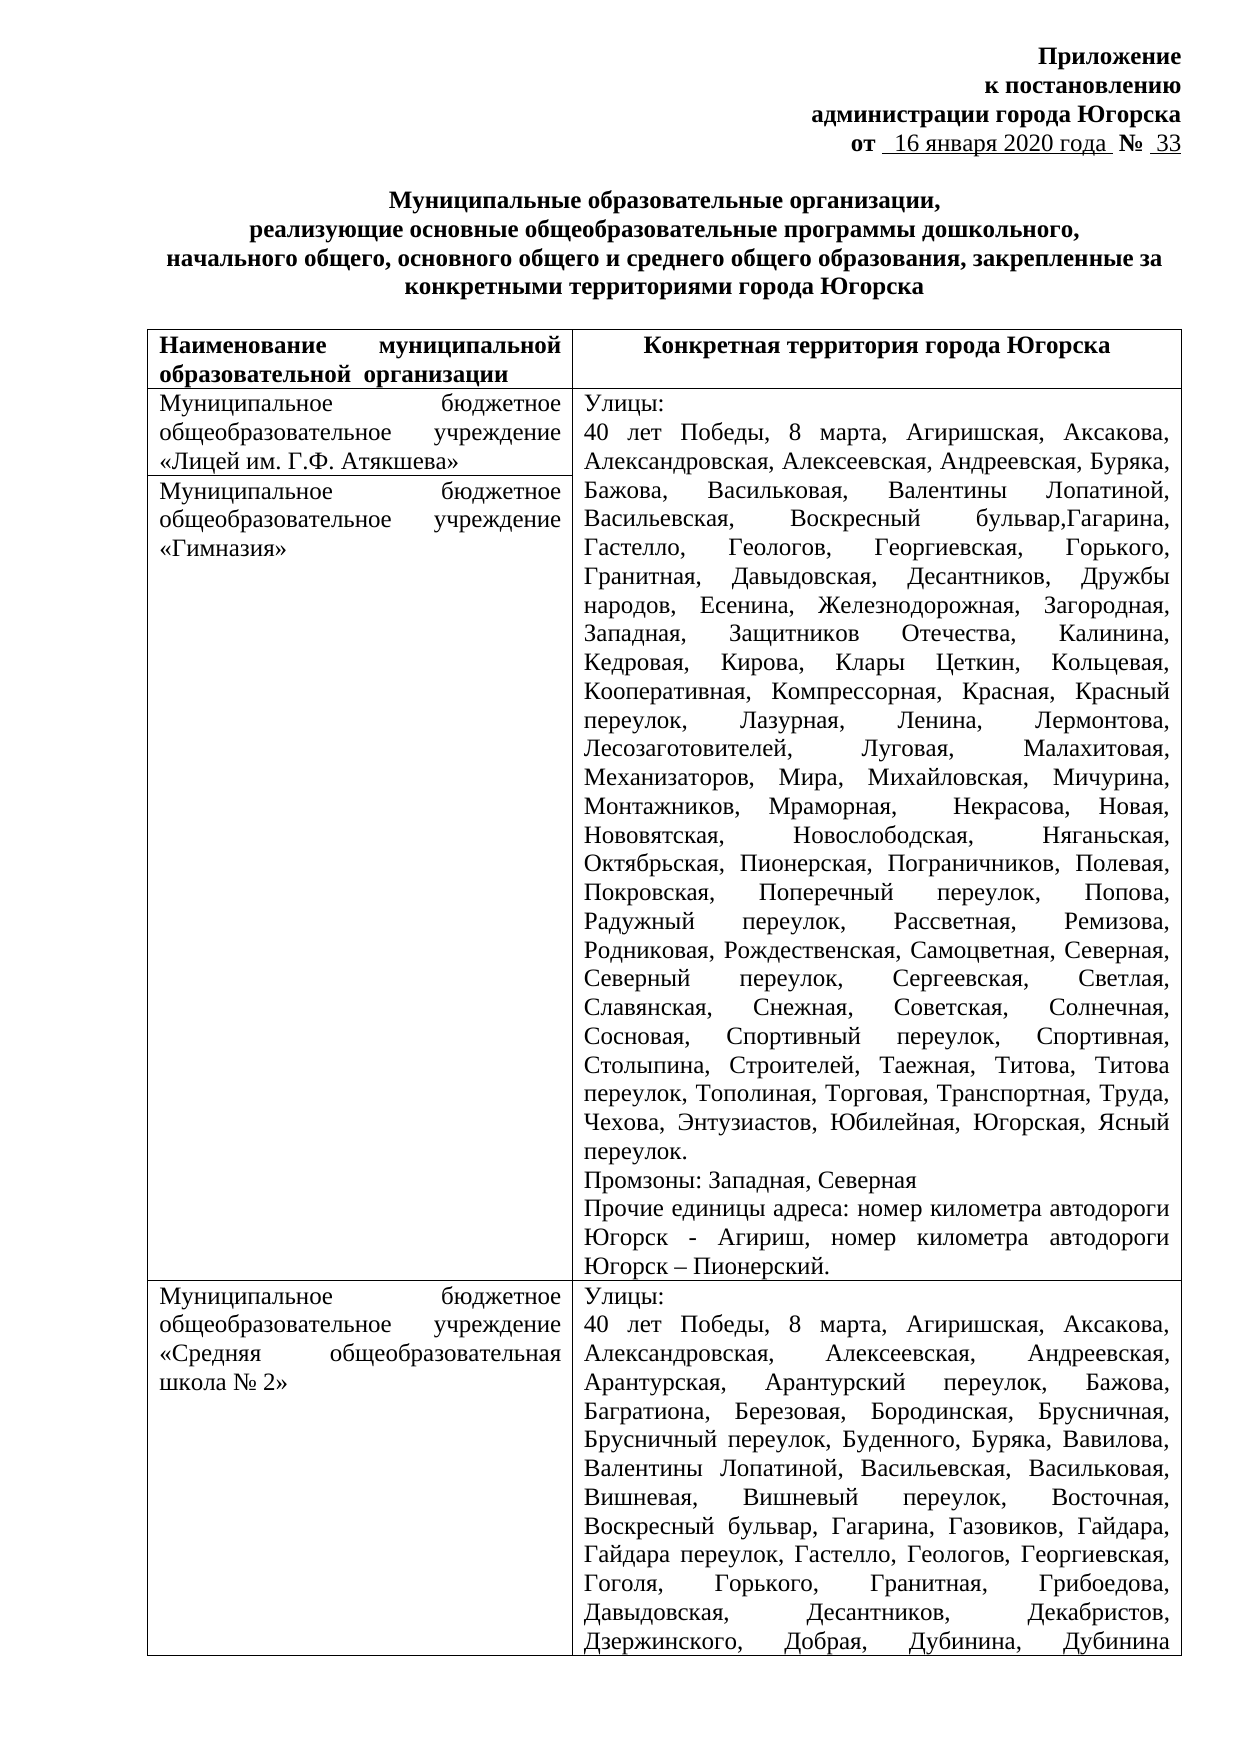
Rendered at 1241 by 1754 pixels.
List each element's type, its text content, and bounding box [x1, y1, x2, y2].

text Муниципальные образовательные организации, [148, 185, 1181, 214]
text реализующие основные общеобразовательные программы дошкольного, [148, 214, 1181, 243]
text начального общего, основного общего и среднего общего образования, закрепленные за конкретными территориями города Югорска [148, 243, 1181, 300]
table_header Наименование муниципальной образовательной организации [148, 330, 572, 387]
table_cell Улицы: 40 лет Победы, 8 марта, Агиришская, Аксакова, Александровская, Алексеевская, Андреевская, Буряка, Бажова, Васильковая, Валентины Лопатиной, Васильевская, Воскресный бульвар,Гагарина, Гастелло, Геологов, Георгиевская, Горького, Гранитная, Давыдовская, Десантников, Дружбы народов, Есенина, Железнодорожная, Загородная, Западная, Защитников Отечества, Калинина, Кедровая, Кирова, Клары Цеткин, Кольцевая, Кооперативная, Компрессорная, Красная, Красный переулок, Лазурная, Ленина, Лермонтова, Лесозаготовителей, Луговая, Малахитовая, Механизаторов, Мира, Михайловская, Мичурина, Монтажников, Мраморная, Некрасова, Новая, Нововятская, Новослободская, Няганьская, Октябрьская, Пионерская, Пограничников, Полевая, Покровская, Поперечный переулок, Попова, Радужный переулок, Рассветная, Ремизова, Родниковая, Рождественская, Самоцветная, Северная, Северный переулок, Сергеевская, Светлая, Славянская, Снежная, Советская, Солнечная, Сосновая, Спортивный переулок, Спортивная, Столыпина, Строителей, Таежная, Титова, Титова переулок, Тополиная, Торговая, Транспортная, Труда, Чехова, Энтузиастов, Юбилейная, Югорская, Ясный переулок. Промзоны: Западная, Северная Прочие единицы адреса: номер километра автодороги Югорск - Агириш, номер километра автодороги Югорск – Пионерский. [573, 389, 1181, 1280]
text администрации города Югорска [148, 99, 1181, 128]
text Приложение [148, 41, 1181, 70]
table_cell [573, 1281, 1181, 1654]
table_cell Муниципальное бюджетное общеобразовательное учреждение «Лицей им. Г.Ф. Атякшева» [148, 389, 572, 475]
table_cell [148, 1281, 572, 1654]
text к постановлению [148, 70, 1181, 99]
text от 16 января 2020 года № 33 [148, 128, 1181, 156]
table_cell Муниципальное бюджетное общеобразовательное учреждение «Гимназия» [148, 476, 572, 1280]
table_header Конкретная территория города Югорска [573, 330, 1181, 387]
